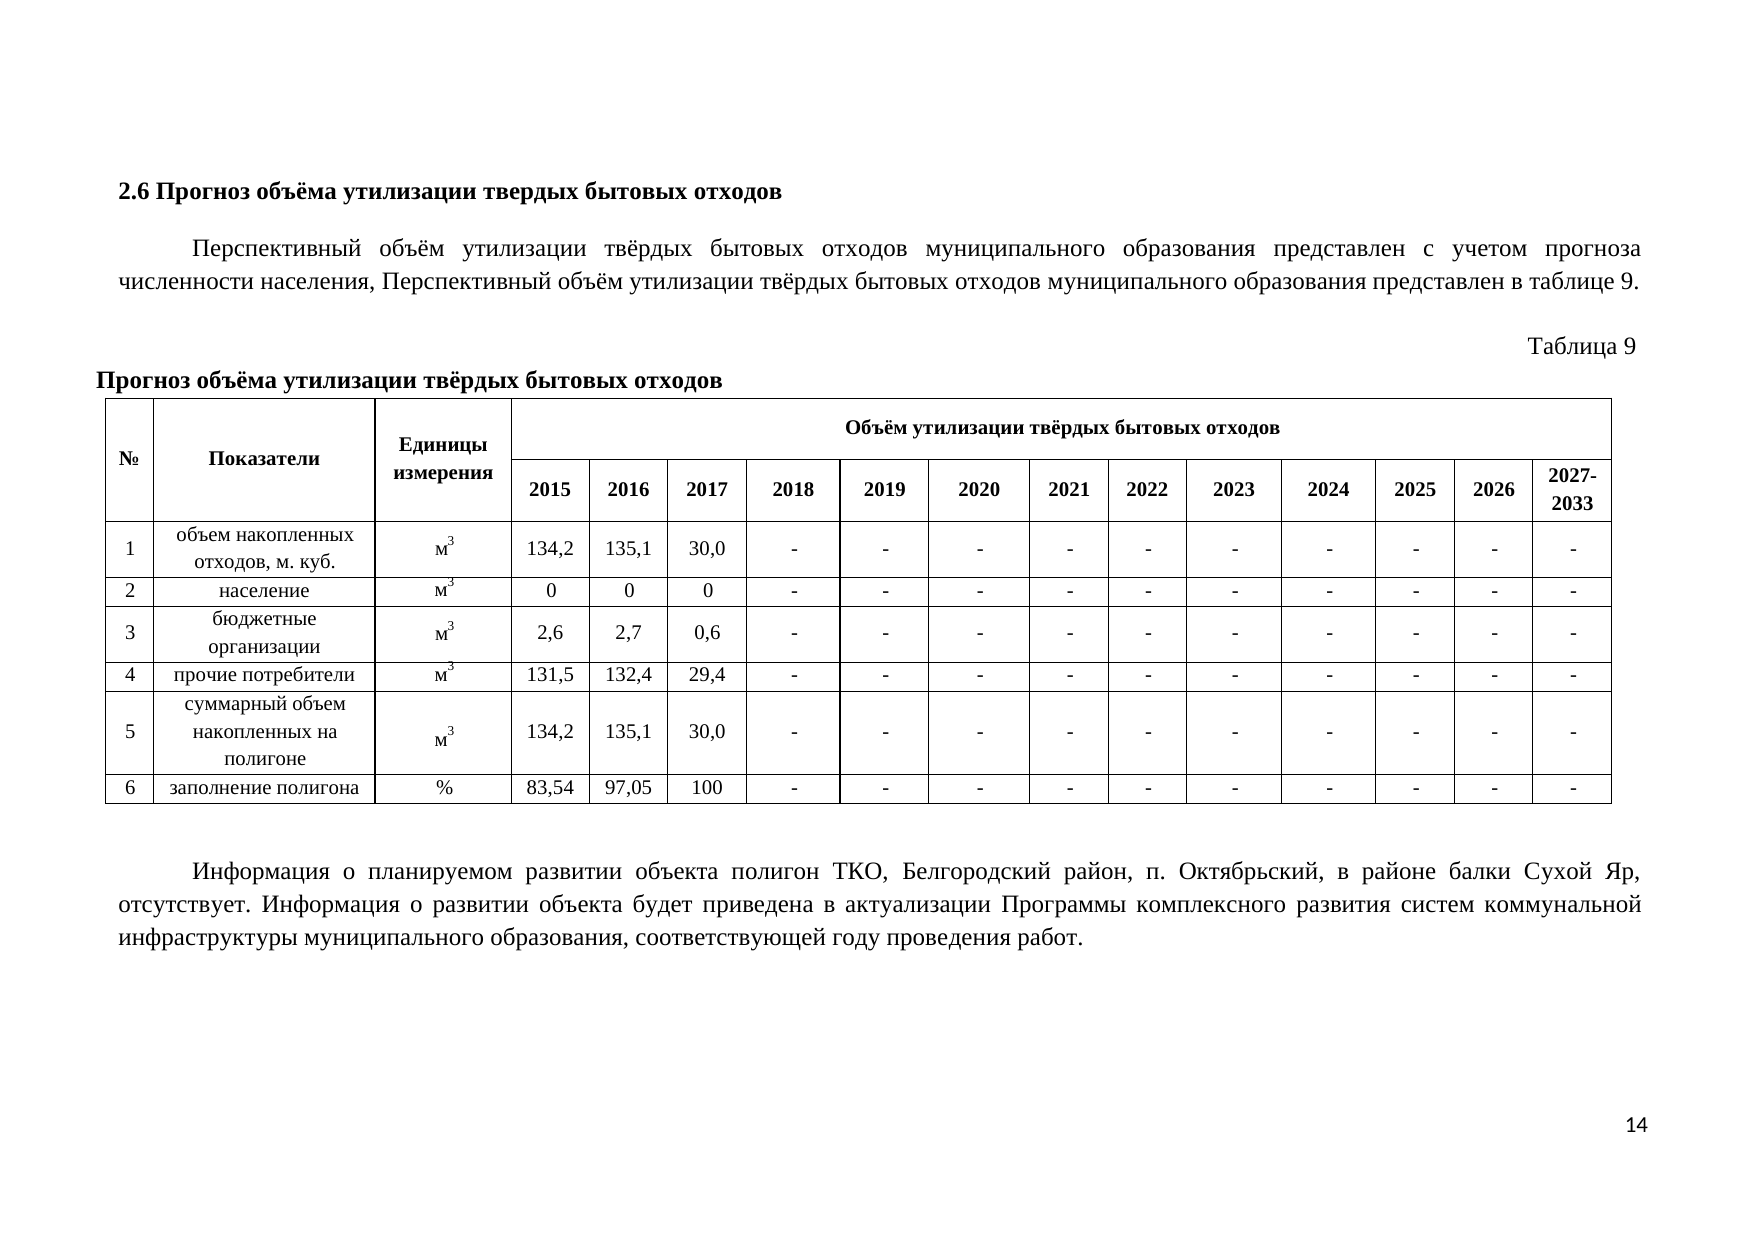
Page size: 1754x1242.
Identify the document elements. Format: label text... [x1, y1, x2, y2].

text Перспективный объём утилизации твёрдых бытовых отходов муниципального образования представлен с учетом прогноза численности населения, Перспективный объём утилизации твёрдых бытовых отходов муниципального образования представлен в таблице 9. [118, 230, 1642, 294]
text Таблица 9 [1527, 331, 1650, 360]
text Прогноз объёма утилизации твёрдых бытовых отходов [96, 364, 1278, 393]
text Информация о планируемом развитии объекта полигон ТКО, Белгородский район, п. Октябрьский, в районе балки Сухой Яр, отсутствует. Информация о развитии объекта будет приведена в актуализации Программы комплексного развития систем коммунальной инфраструктуры муниципального образования, соответствующей году проведения работ. [118, 856, 1642, 951]
text м [435, 620, 1650, 644]
text 2.6 Прогноз объёма утилизации твердых бытовых отходов [118, 176, 1650, 205]
text м [435, 535, 1650, 559]
